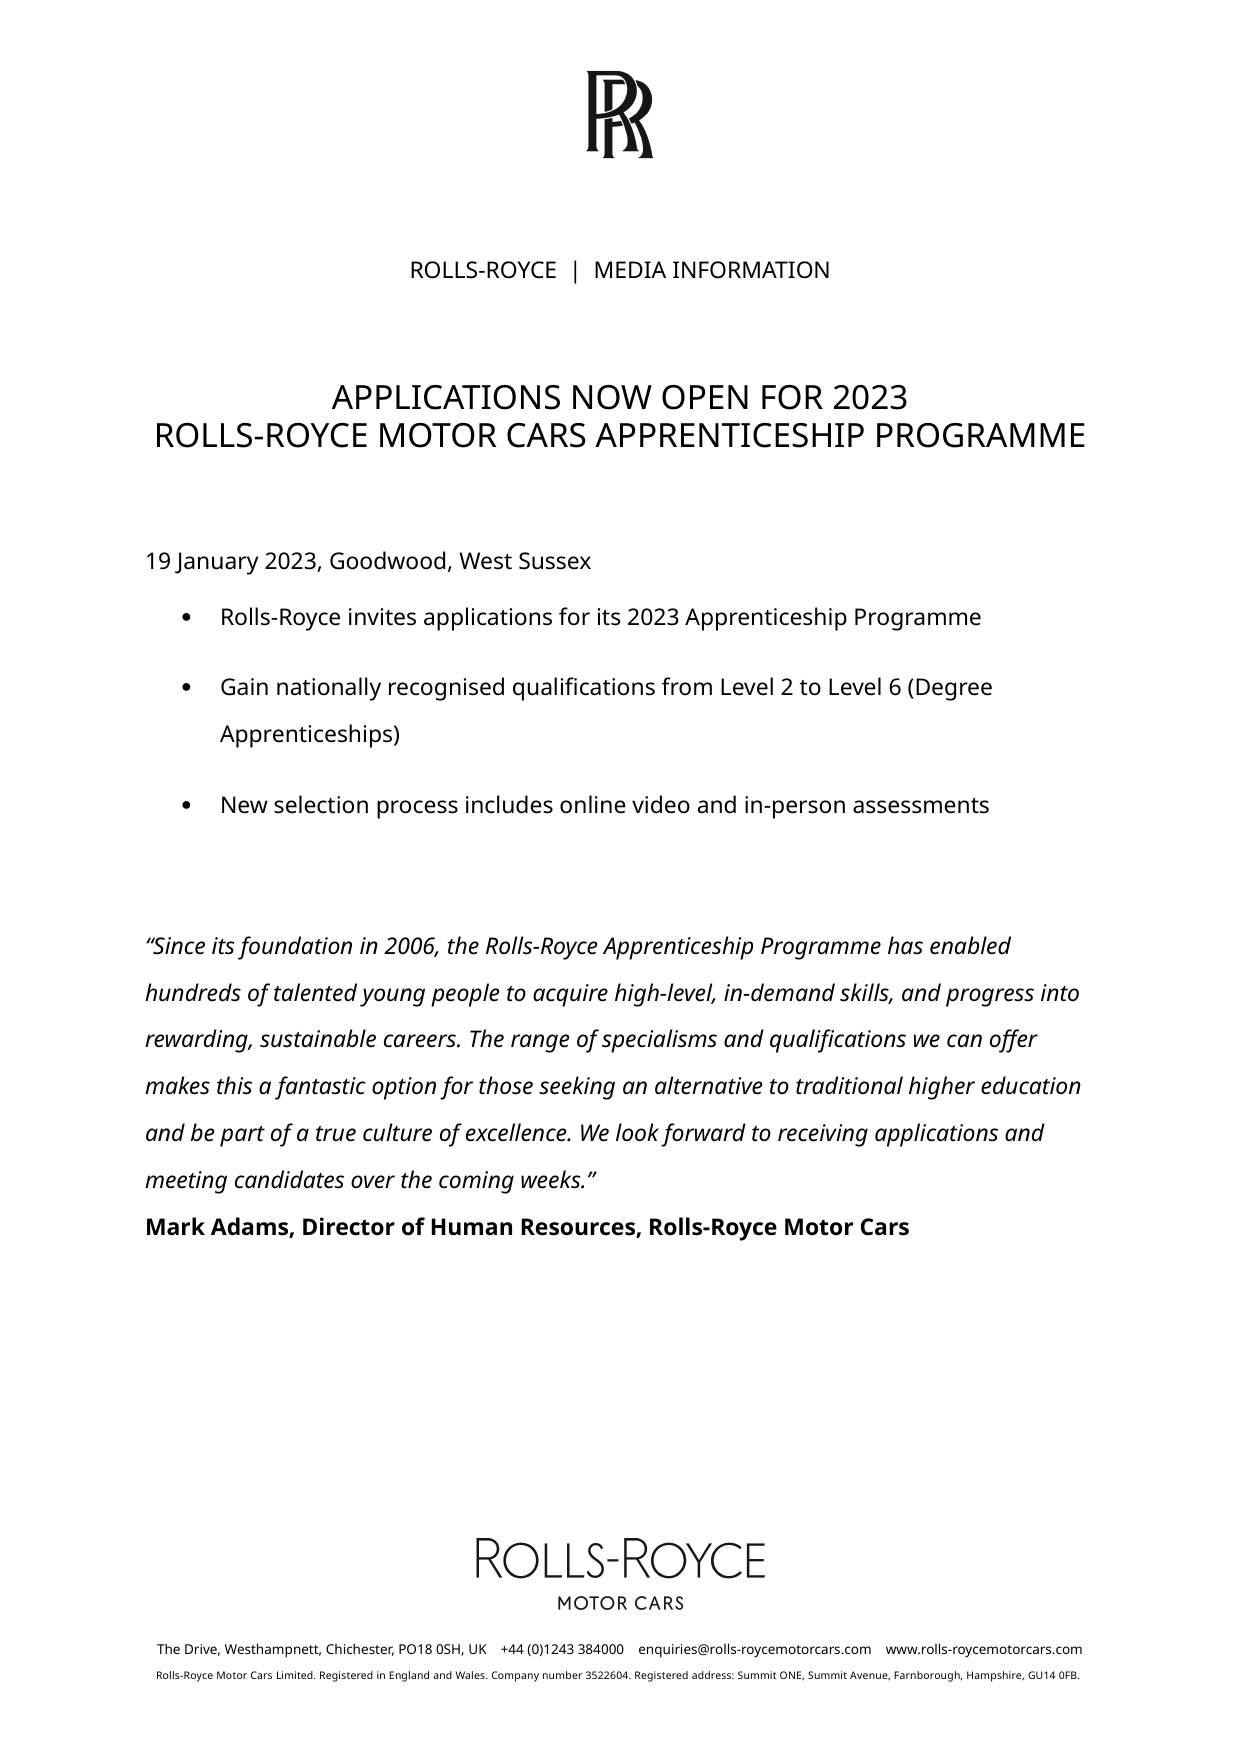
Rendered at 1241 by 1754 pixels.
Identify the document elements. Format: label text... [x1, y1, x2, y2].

title ROLLS-ROYCE | MEDIA INFORMATION [145, 254, 1096, 285]
list Gain nationally recognised qualifications from Level 2 to Level 6 (Degree Apprenticeships) [182, 671, 1096, 749]
list Rolls-Royce invites applications for its 2023 Apprenticeship Programme [182, 601, 1096, 632]
text 19 January 2023, Goodwood, West Sussex [145, 539, 1096, 577]
picture [586, 70, 654, 159]
text “Since its foundation in 2006, the Rolls-Royce Apprenticeship Programme has enabled hundreds of talented young people to acquire high-level, in-demand skills, and progress into rewarding, sustainable careers. The range of specialisms and qualifications we can offer makes this a fantastic option for those seeking an alternative to traditional higher education and be part of a true culture of excellence. We look forward to receiving applications and meeting candidates over the coming weeks.” Mark Adams, Director of Human Resources, Rolls-Royce Motor Cars [145, 929, 1096, 1242]
list New selection process includes online video and in-person assessments [182, 788, 1096, 820]
picture [475, 1538, 766, 1611]
text APPLICATIONS NOW OPEN FOR 2023 ROLLS-ROYCE MOTOR CARS APPRENTICESHIP PROGRAMME [145, 380, 1096, 455]
